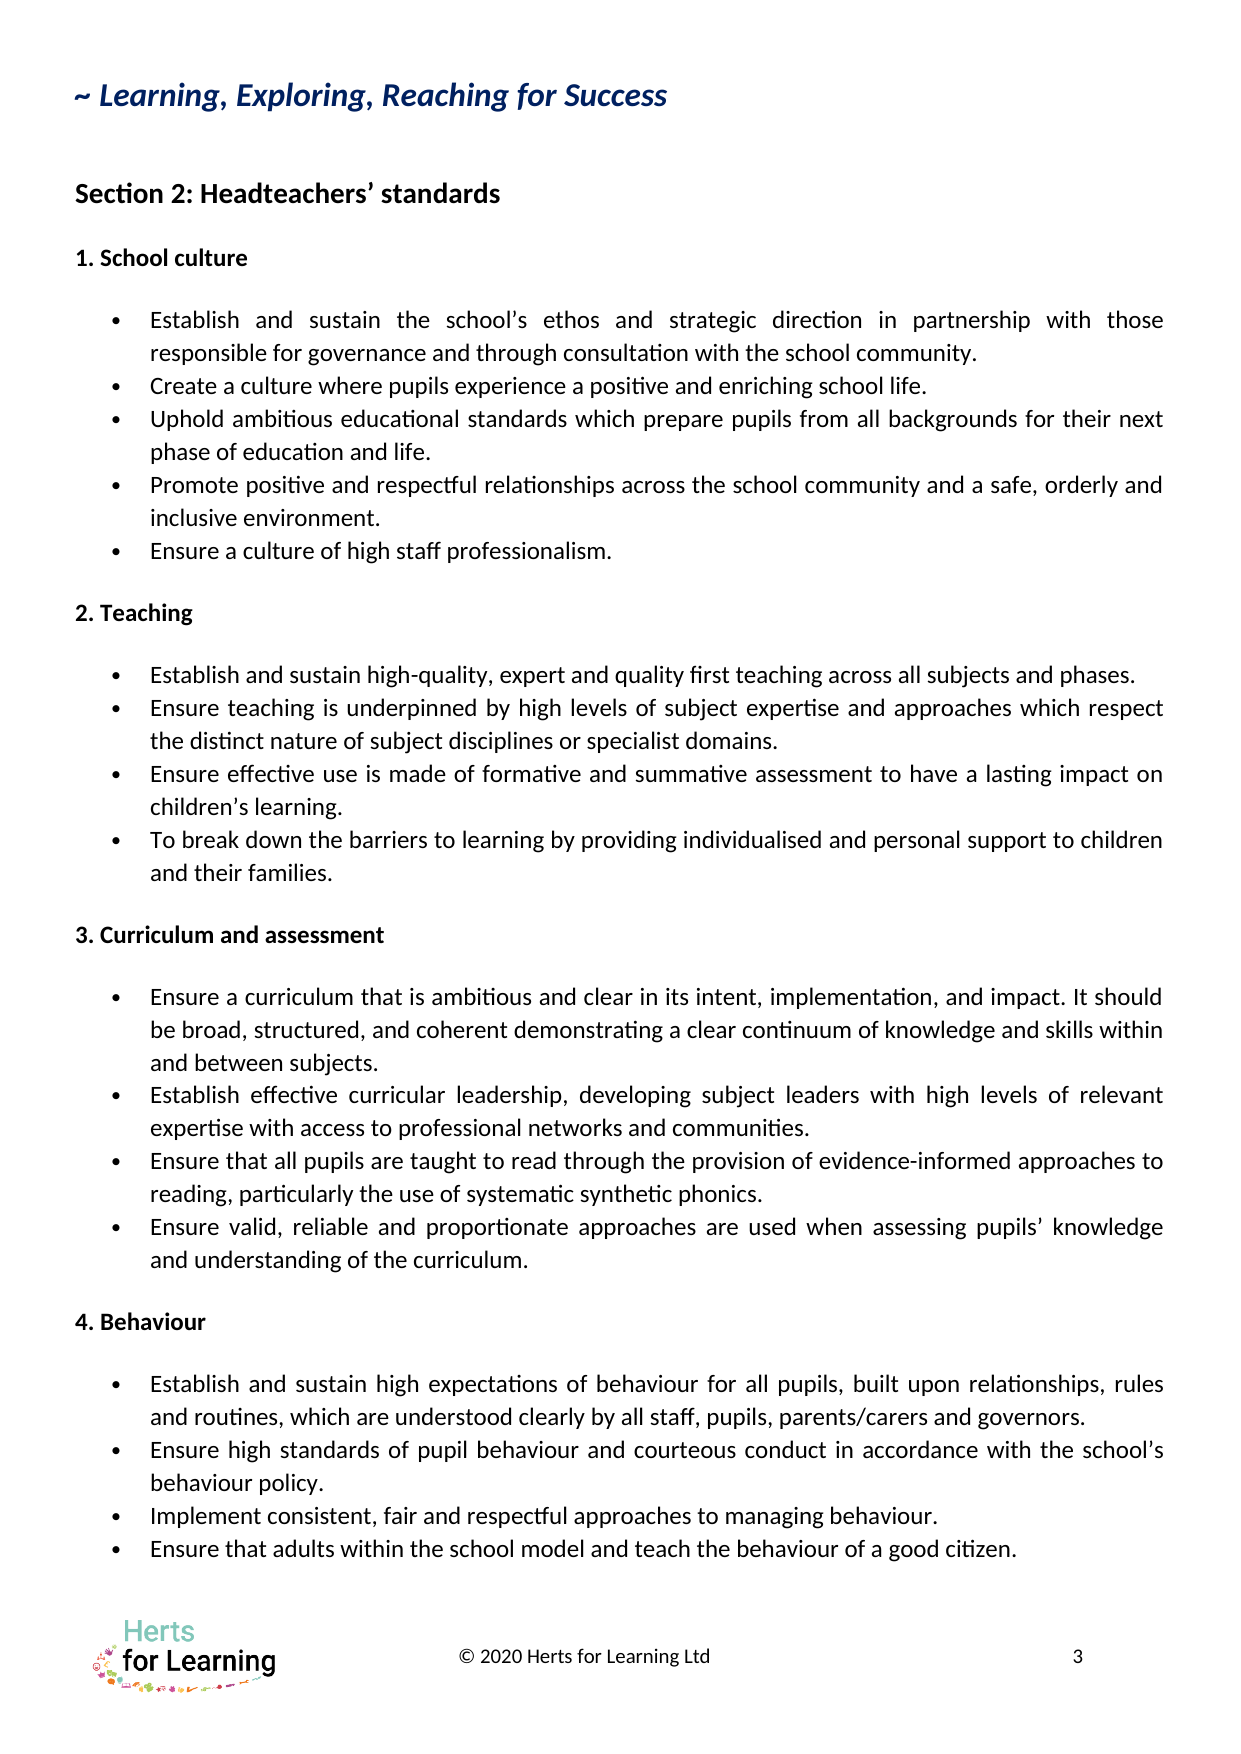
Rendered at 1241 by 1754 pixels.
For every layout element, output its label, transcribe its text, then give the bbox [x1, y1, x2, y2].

text 4. Behaviour [75, 1306, 1165, 1337]
list Ensure high standards of pupil behaviour and courteous conduct in accordance with the school’s behaviour policy. [112, 1434, 1165, 1498]
list To break down the barriers to learning by providing individualised and personal support to children and their families. [112, 824, 1165, 887]
list Ensure valid, reliable and proportionate approaches are used when assessing pupils’ knowledge and understanding of the curriculum. [112, 1211, 1165, 1275]
list Establish and sustain high-quality, expert and quality first teaching across all subjects and phases. [112, 659, 1165, 690]
list Ensure a curriculum that is ambitious and clear in its intent, implementation, and impact. It should be broad, structured, and coherent demonstrating a clear continuum of knowledge and skills within and between subjects. [112, 981, 1165, 1077]
text Section 2: Headteachers’ standards [75, 175, 1165, 211]
list Promote positive and respectful relationships across the school community and a safe, orderly and inclusive environment. [112, 469, 1165, 533]
list Establish effective curricular leadership, developing subject leaders with high levels of relevant expertise with access to professional networks and communities. [112, 1079, 1165, 1143]
list Ensure a culture of high staff professionalism. [112, 535, 1165, 566]
list Ensure teaching is underpinned by high levels of subject expertise and approaches which respect the distinct nature of subject disciplines or specialist domains. [112, 692, 1165, 756]
text 1. School culture [75, 242, 1165, 273]
list Uphold ambitious educational standards which prepare pupils from all backgrounds for their next phase of education and life. [112, 403, 1165, 467]
list Ensure that all pupils are taught to read through the provision of evidence-informed approaches to reading, particularly the use of systematic synthetic phonics. [112, 1145, 1165, 1209]
text 2. Teaching [75, 597, 1165, 628]
list Create a culture where pupils experience a positive and enriching school life. [112, 370, 1165, 401]
picture [86, 1617, 277, 1693]
list Ensure effective use is made of formative and summative assessment to have a lasting impact on children’s learning. [112, 758, 1165, 821]
list Ensure that adults within the school model and teach the behaviour of a good citizen. [112, 1533, 1165, 1563]
list Implement consistent, fair and respectful approaches to managing behaviour. [112, 1500, 1165, 1531]
list Establish and sustain high expectations of behaviour for all pupils, built upon relationships, rules and routines, which are understood clearly by all staff, pupils, parents/carers and governors. [112, 1368, 1165, 1432]
text 3. Curriculum and assessment [75, 919, 1165, 949]
list Establish and sustain the school’s ethos and strategic direction in partnership with those responsible for governance and through consultation with the school community. [112, 304, 1165, 368]
